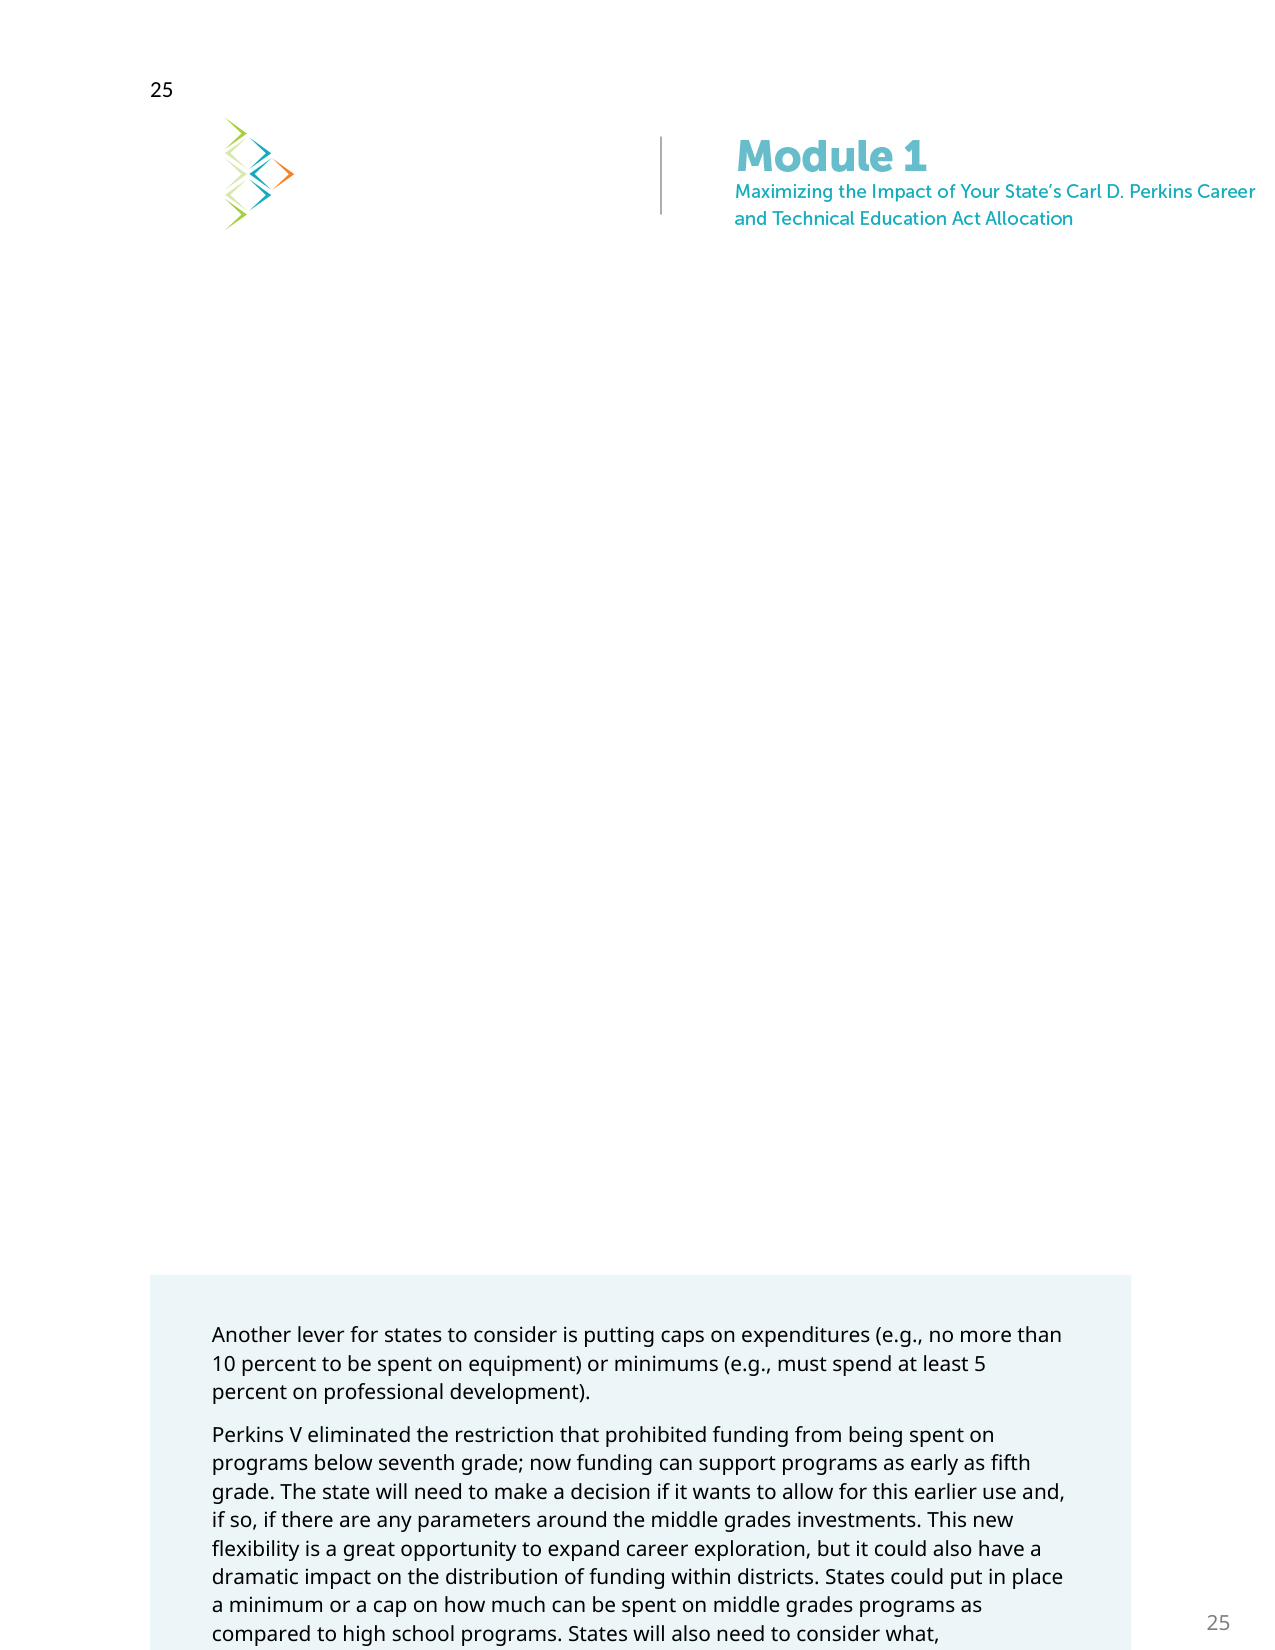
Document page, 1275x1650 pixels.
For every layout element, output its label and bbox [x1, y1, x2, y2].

picture [150, 75, 1275, 1276]
